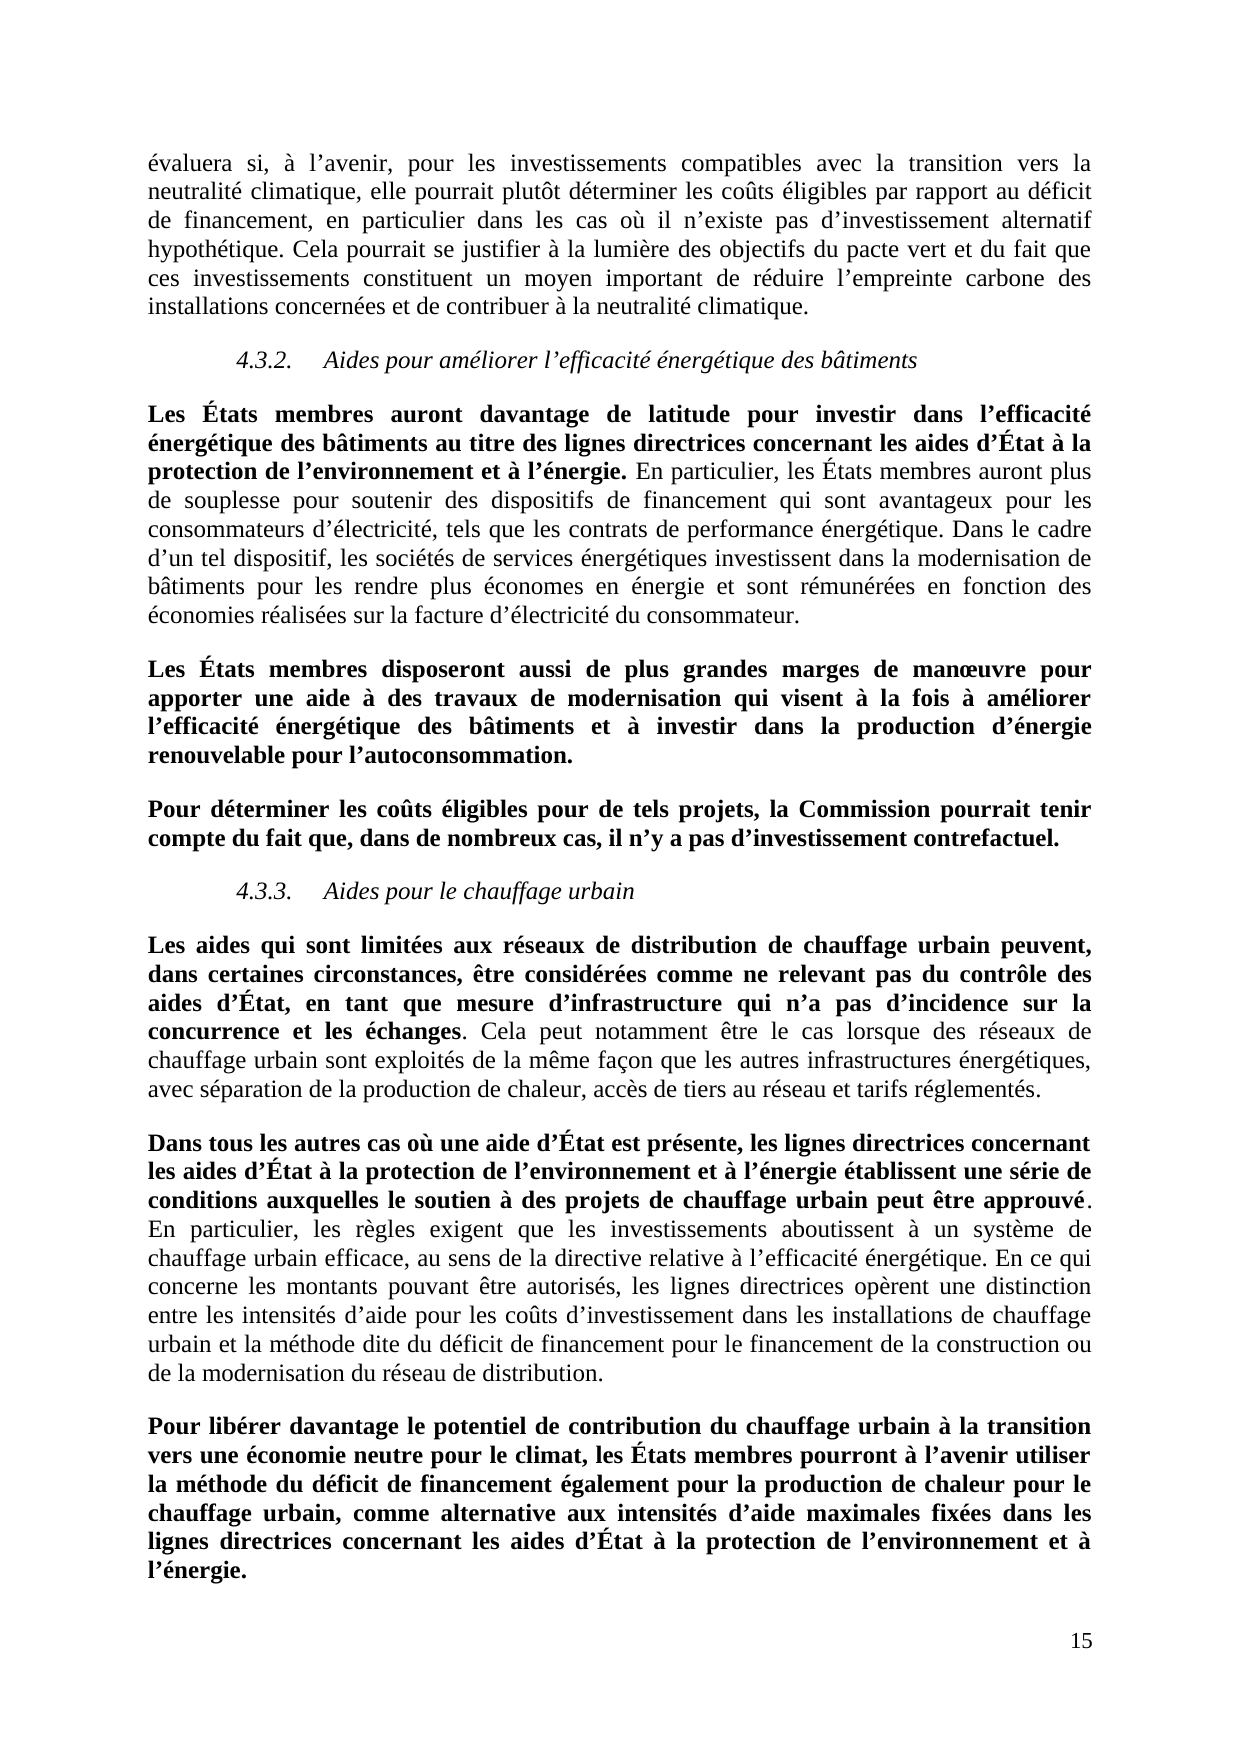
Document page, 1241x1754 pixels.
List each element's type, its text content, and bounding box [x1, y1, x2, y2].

text Les États membres auront davantage de latitude pour investir dans l’efficacité énergétique des bâtiments au titre des lignes directrices concernant les aides d’État à la protection de l’environnement et à l’énergie. En particulier, les États membres auront plus de souplesse pour soutenir des dispositifs de financement qui sont avantageux pour les consommateurs d’électricité, tels que les contrats de performance énergétique. Dans le cadre d’un tel dispositif, les sociétés de services énergétiques investissent dans la modernisation de bâtiments pour les rendre plus économes en énergie et sont rémunérées en fonction des économies réalisées sur la facture d’électricité du consommateur. [148, 399, 1093, 629]
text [148, 148, 1093, 320]
text Pour libérer davantage le potentiel de contribution du chauffage urbain à la transition vers une économie neutre pour le climat, les États membres pourront à l’avenir utiliser la méthode du déficit de financement également pour la production de chaleur pour le chauffage urbain, comme alternative aux intensités d’aide maximales fixées dans les lignes directrices concernant les aides d’État à la protection de l’environnement et à l’énergie. [148, 1411, 1093, 1584]
text Les États membres disposeront aussi de plus grandes marges de manœuvre pour apporter une aide à des travaux de modernisation qui visent à la fois à améliorer l’efficacité énergétique des bâtiments et à investir dans la production d’énergie renouvelable pour l’autoconsommation. [148, 654, 1093, 769]
text Les aides qui sont limitées aux réseaux de distribution de chauffage urbain peuvent, dans certaines circonstances, être considérées comme ne relevant pas du contrôle des aides d’État, en tant que mesure d’infrastructure qui n’a pas d’incidence sur la concurrence et les échanges. Cela peut notamment être le cas lorsque des réseaux de chauffage urbain sont exploités de la même façon que les autres infrastructures énergétiques, avec séparation de la production de chaleur, accès de tiers au réseau et tarifs réglementés. [148, 930, 1093, 1103]
subtitle Aides pour améliorer l’efficacité énergétique des bâtiments [236, 345, 1093, 374]
subtitle Aides pour le chauffage urbain [236, 876, 1093, 905]
text Pour déterminer les coûts éligibles pour de tels projets, la Commission pourrait tenir compte du fait que, dans de nombreux cas, il n’y a pas d’investissement contrefactuel. [148, 794, 1093, 851]
text Dans tous les autres cas où une aide d’État est présente, les lignes directrices concernant les aides d’État à la protection de l’environnement et à l’énergie établissent une série de conditions auxquelles le soutien à des projets de chauffage urbain peut être approuvé. En particulier, les règles exigent que les investissements aboutissent à un système de chauffage urbain efficace, au sens de la directive relative à l’efficacité énergétique. En ce qui concerne les montants pouvant être autorisés, les lignes directrices opèrent une distinction entre les intensités d’aide pour les coûts d’investissement dans les installations de chauffage urbain et la méthode dite du déficit de financement pour le financement de la construction ou de la modernisation du réseau de distribution. [148, 1128, 1093, 1386]
